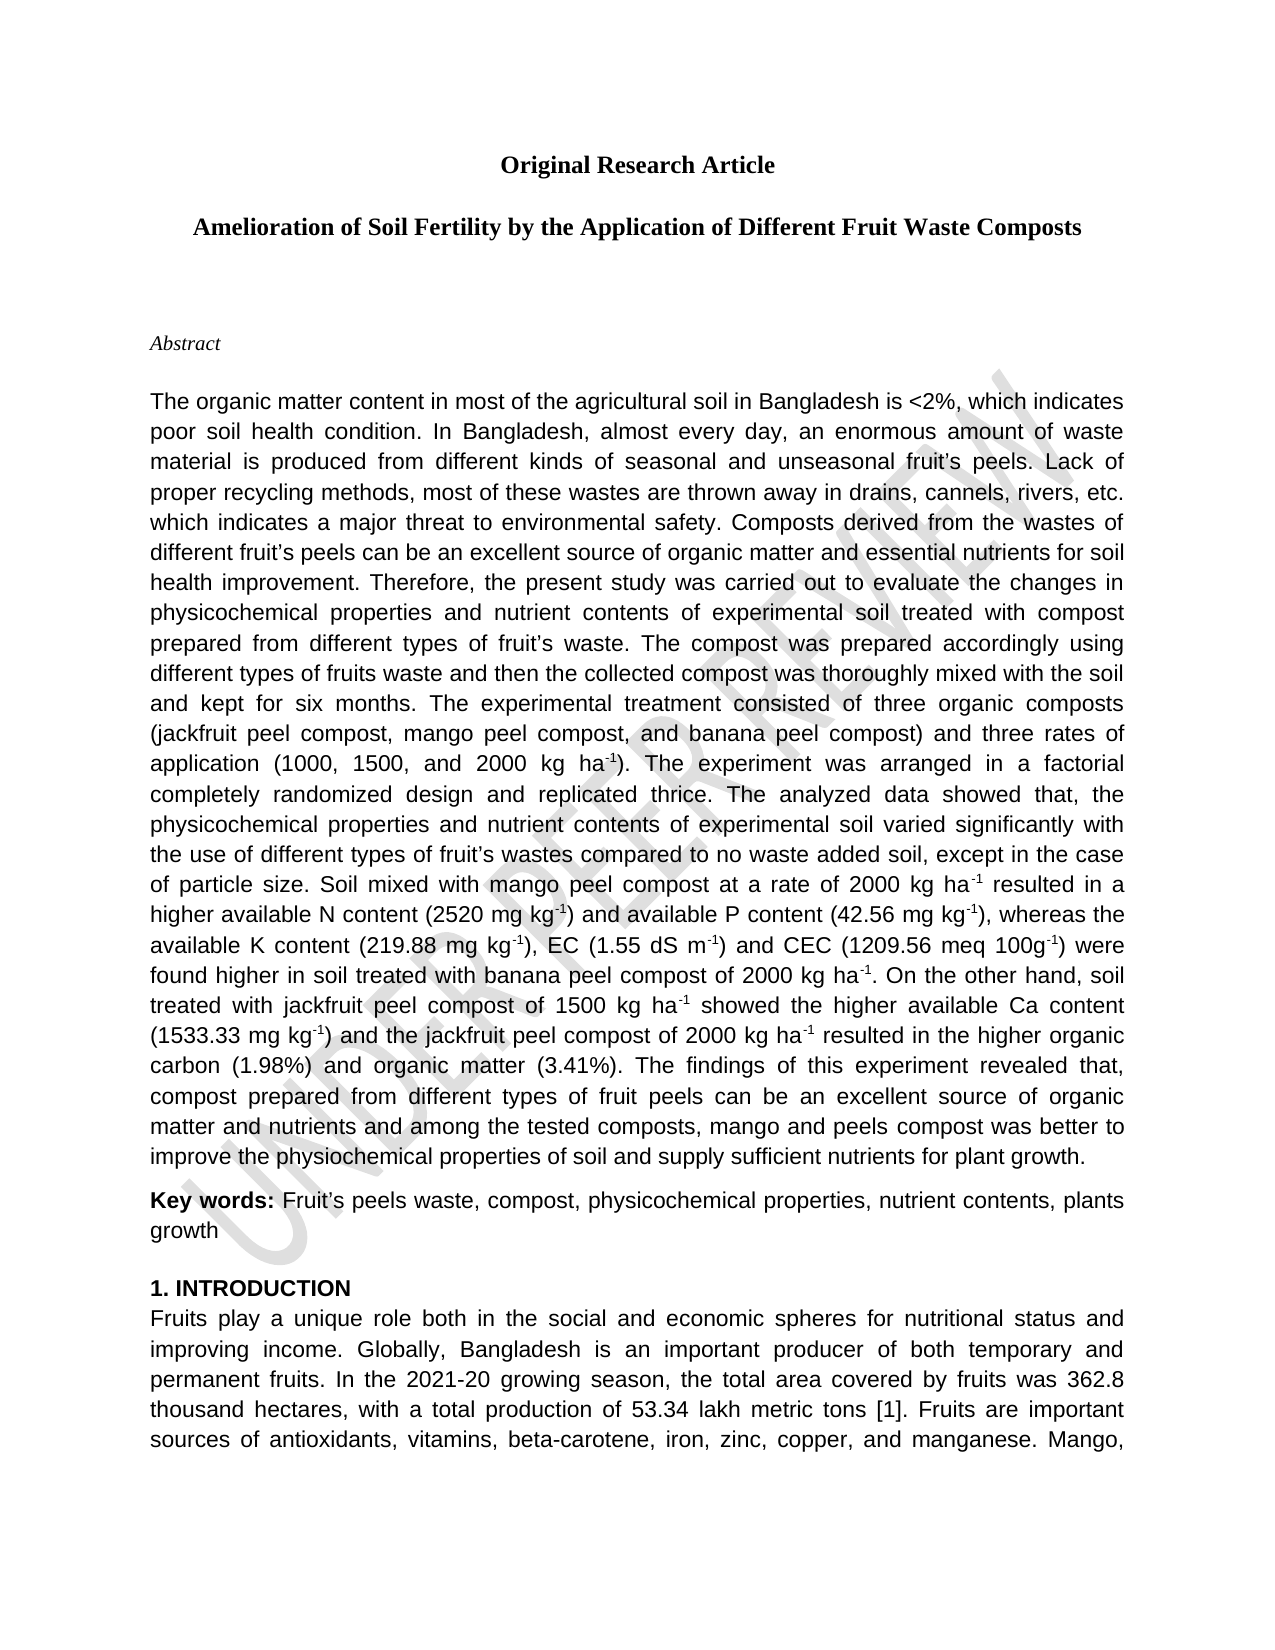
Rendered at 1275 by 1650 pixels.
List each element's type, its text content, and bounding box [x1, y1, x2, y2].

text Original Research Article [150, 150, 1125, 179]
text The organic matter content in most of the agricultural soil in Bangladesh is <2%, which indicates poor soil health condition. In Bangladesh, almost every day, an enormous amount of waste material is produced from different kinds of seasonal and unseasonal fruit’s peels. Lack of proper recycling methods, most of these wastes are thrown away in drains, cannels, rivers, etc. which indicates a major threat to environmental safety. Composts derived from the wastes of different fruit’s peels can be an excellent source of organic matter and essential nutrients for soil health improvement. Therefore, the present study was carried out to evaluate the changes in physicochemical properties and nutrient contents of experimental soil treated with compost prepared from different types of fruit’s waste. The compost was prepared accordingly using different types of fruits waste and then the collected compost was thoroughly mixed with the soil and kept for six months. The experimental treatment consisted of three organic composts (jackfruit peel compost, mango peel compost, and banana peel compost) and three rates of application (1000, 1500, and 2000 kg ha-1). The experiment was arranged in a factorial completely randomized design and replicated thrice. The analyzed data showed that, the physicochemical properties and nutrient contents of experimental soil varied significantly with the use of different types of fruit’s wastes compared to no waste added soil, except in the case of particle size. Soil mixed with mango peel compost at a rate of 2000 kg ha-1 resulted in a higher available N content (2520 mg kg-1) and available P content (42.56 mg kg-1), whereas the available K content (219.88 mg kg-1), EC (1.55 dS m-1) and CEC (1209.56 meq 100g-1) were found higher in soil treated with banana peel compost of 2000 kg ha-1. On the other hand, soil treated with jackfruit peel compost of 1500 kg ha-1 showed the higher available Ca content (1533.33 mg kg-1) and the jackfruit peel compost of 2000 kg ha-1 resulted in the higher organic carbon (1.98%) and organic matter (3.41%). The findings of this experiment revealed that, compost prepared from different types of fruit peels can be an excellent source of organic matter and nutrients and among the tested composts, mango and peels compost was better to improve the physiochemical properties of soil and supply sufficient nutrients for plant growth. [150, 388, 1125, 1169]
text Abstract [150, 331, 1125, 355]
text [150, 1305, 1125, 1452]
text Key words: Fruit’s peels waste, compost, physicochemical properties, nutrient contents, plants growth [150, 1187, 1125, 1244]
text 1. INTRODUCTION [150, 1275, 1125, 1301]
text Amelioration of Soil Fertility by the Application of Different Fruit Waste Composts [150, 212, 1125, 241]
